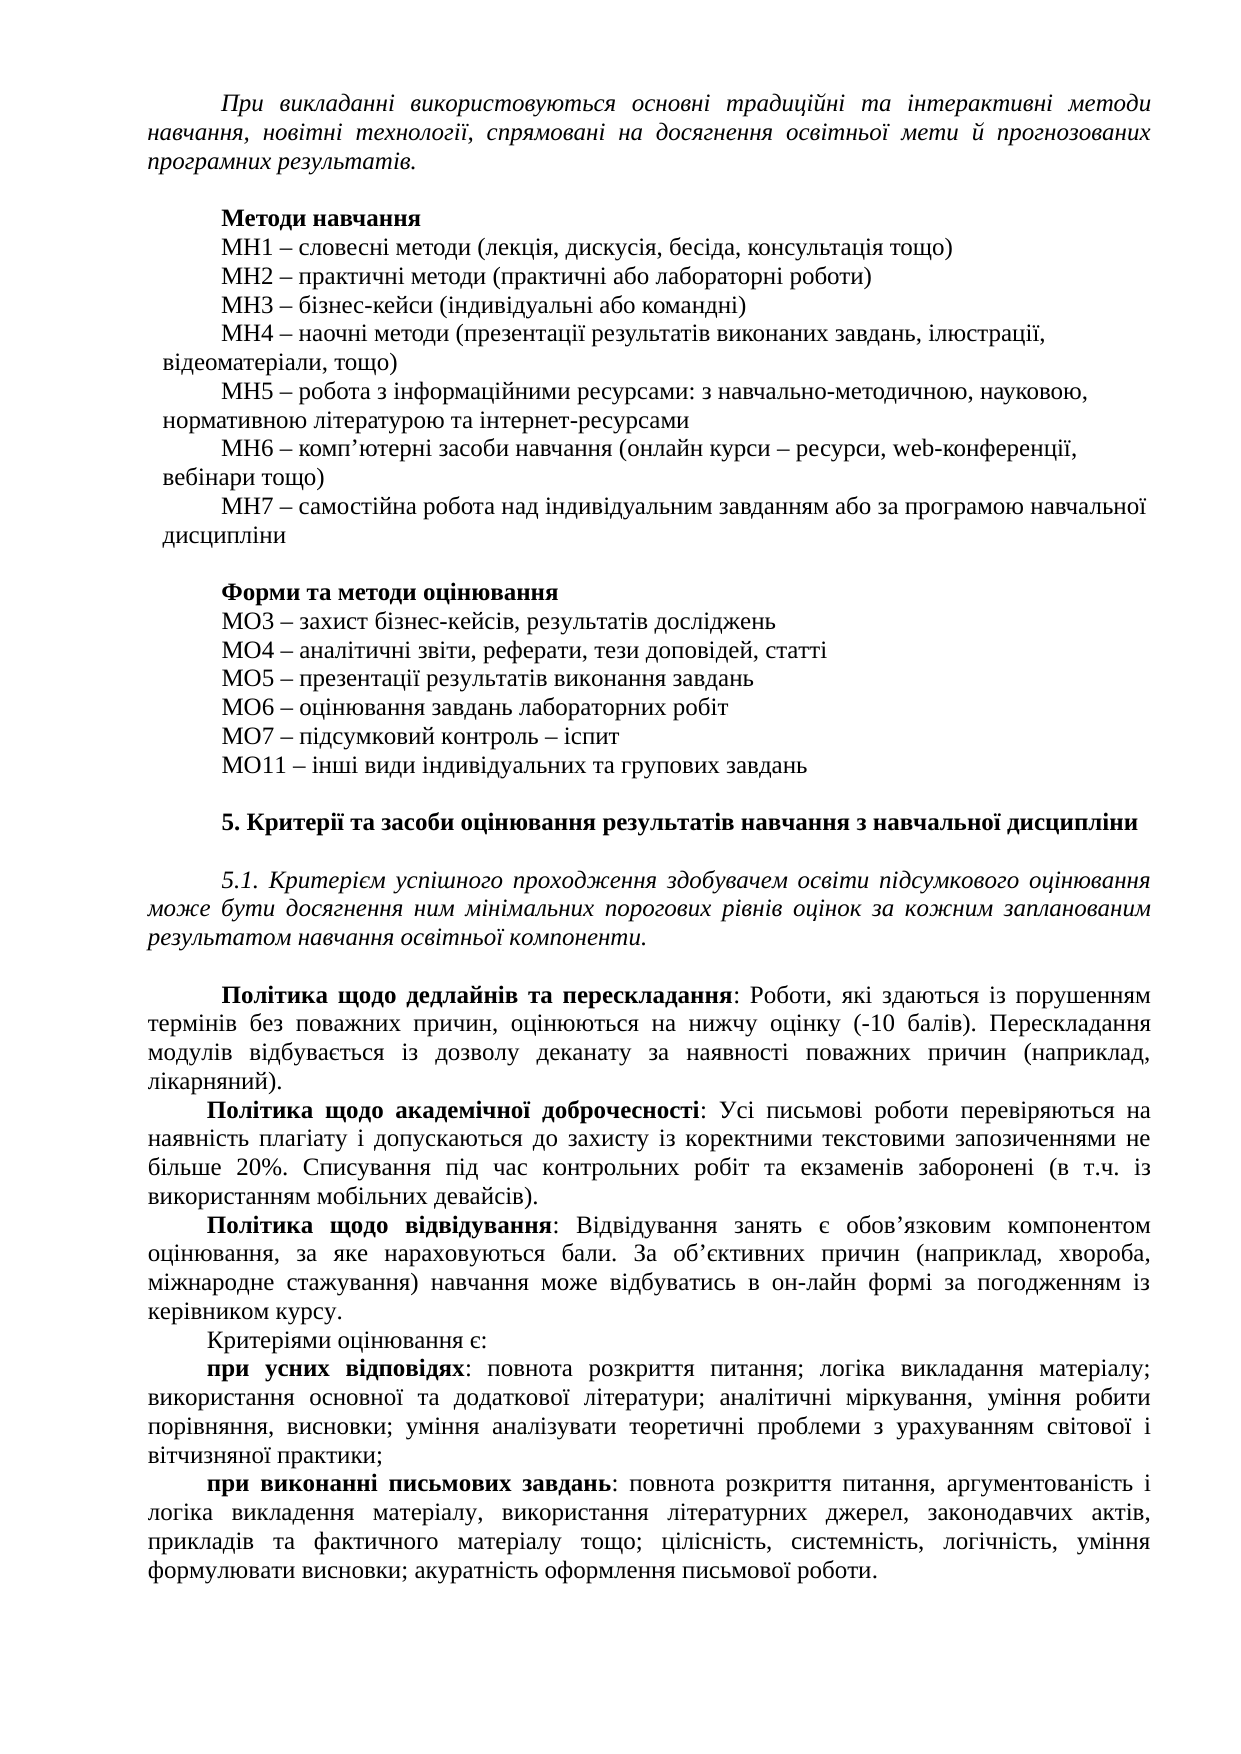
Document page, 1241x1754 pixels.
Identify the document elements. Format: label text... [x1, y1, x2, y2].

text МО6 – оцінювання завдань лабораторних робіт [148, 692, 1152, 721]
text МО3 – захист бізнес-кейсів, результатів досліджень [148, 606, 1152, 635]
text Політика щодо відвідування: Відвідування занять є обов’язковим компонентом оцінювання, за яке нараховуються бали. За об’єктивних причин (наприклад, хвороба, міжнародне стажування) навчання може відбуватись в он-лайн формі за погодженням із керівником курсу. [148, 1210, 1152, 1325]
text МО7 – підсумковий контроль – іспит [148, 721, 1152, 750]
text при виконанні письмових завдань: повнота розкриття питання, аргументованість і логіка викладення матеріалу, використання літературних джерел, законодавчих актів, прикладів та фактичного матеріалу тощо; цілісність, системність, логічність, уміння формулювати висновки; акуратність оформлення письмової роботи. [148, 1468, 1152, 1583]
text МН4 – наочні методи (презентації результатів виконаних завдань, ілюстрації, відеоматеріали, тощо) [162, 318, 1152, 376]
text Форми та методи оцінювання [163, 577, 1152, 606]
text при усних відповідях: повнота розкриття питання; логіка викладання матеріалу; використання основної та додаткової літератури; аналітичні міркування, уміння робити порівняння, висновки; уміння аналізувати теоретичні проблеми з урахуванням світової і вітчизняної практики; [148, 1353, 1152, 1468]
text МН7 – самостійна робота над індивідуальним завданням або за програмою навчальної дисципліни [162, 491, 1152, 548]
text МН2 – практичні методи (практичні або лабораторні роботи) [162, 261, 1152, 290]
text МН5 – робота з інформаційними ресурсами: з навчально-методичною, науковою, нормативною літературою та інтернет-ресурсами [162, 376, 1152, 433]
text МН1 – словесні методи (лекція, дискусія, бесіда, консультація тощо) [162, 232, 1152, 261]
text МО5 – презентації результатів виконання завдань [148, 663, 1152, 692]
text МН6 – комп’ютерні засоби навчання (онлайн курси – ресурси, web-конференції, вебінари тощо) [162, 433, 1152, 491]
text МО4 – аналітичні звіти, реферати, тези доповідей, статті [148, 635, 1152, 663]
text МО11 – інші види індивідуальних та групових завдань [148, 750, 1152, 778]
text 5.1. Критерієм успішного проходження здобувачем освіти підсумкового оцінювання може бути досягнення ним мінімальних порогових рівнів оцінок за кожним запланованим результатом навчання освітньої компоненти. [148, 865, 1152, 951]
text 5. Критерії та засоби оцінювання результатів навчання з навчальної дисципліни [148, 807, 1152, 836]
text МН3 – бізнес-кейси (індивідуальні або командні) [162, 290, 1152, 318]
text Політика щодо академічної доброчесності: Усі письмові роботи перевіряються на наявність плагіату і допускаються до захисту із коректними текстовими запозиченнями не більше 20%. Списування під час контрольних робіт та екзаменів заборонені (в т.ч. із використанням мобільних девайсів). [148, 1095, 1152, 1210]
text Методи навчання [163, 203, 1152, 232]
text Критеріями оцінювання є: [148, 1325, 1152, 1353]
text Політика щодо дедлайнів та перескладання: Роботи, які здаються із порушенням термінів без поважних причин, оцінюються на нижчу оцінку (-10 балів). Перескладання модулів відбувається із дозволу деканату за наявності поважних причин (наприклад, лікарняний). [148, 980, 1152, 1095]
text При викладанні використовуються основні традиційні та інтерактивні методи навчання, новітні технології, спрямовані на досягнення освітньої мети й прогнозованих програмних результатів. [147, 88, 1152, 175]
